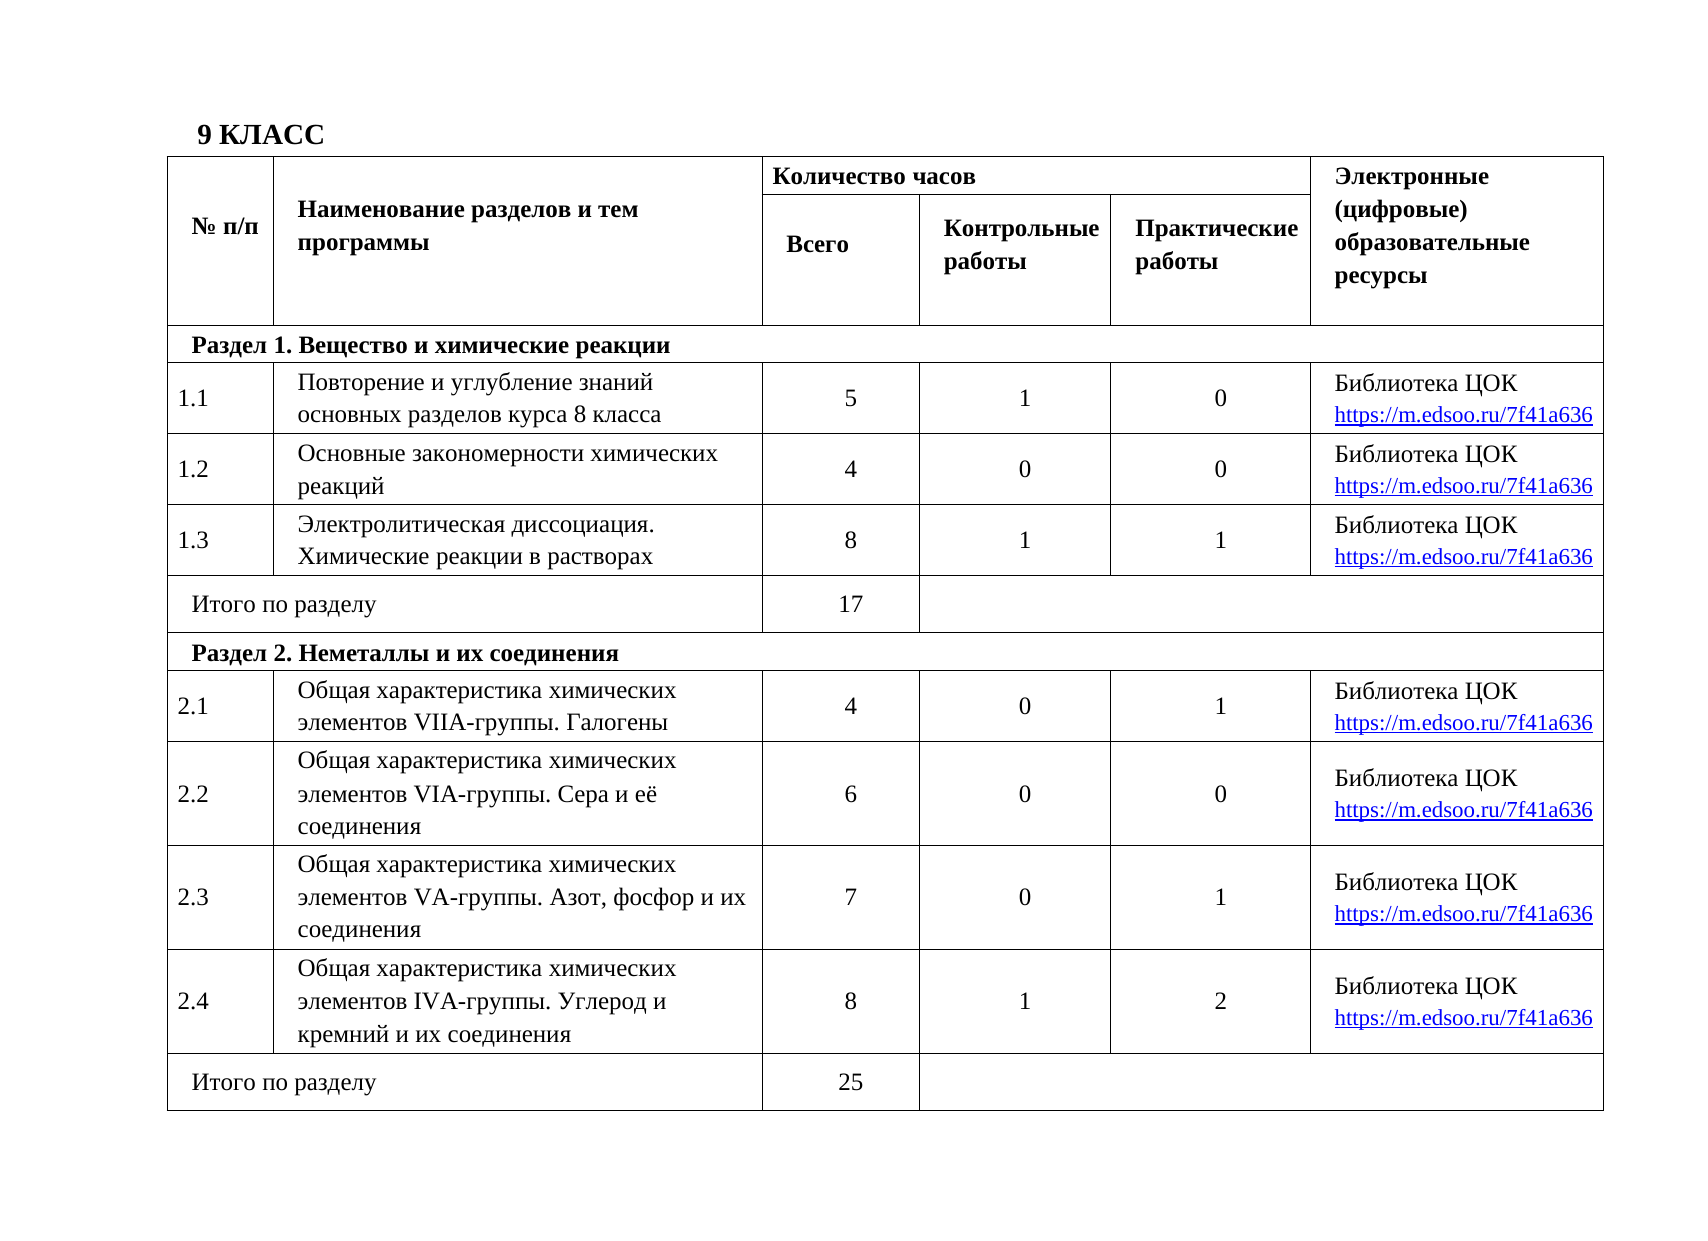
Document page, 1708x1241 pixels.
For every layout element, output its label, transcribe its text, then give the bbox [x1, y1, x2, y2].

table_cell Библиотека ЦОК https://m.edsoo.ru/7f41a636 [1311, 742, 1603, 845]
table_cell Раздел 2. Неметаллы и их соединения [168, 633, 1603, 670]
table_cell [920, 576, 1603, 632]
table_cell Библиотека ЦОК https://m.edsoo.ru/7f41a636 [1311, 434, 1603, 504]
table_header Количество часов [763, 157, 1310, 194]
table_header № п/п [168, 157, 273, 324]
table_cell 1.3 [168, 505, 273, 574]
table_cell Электролитическая диссоциация. Химические реакции в растворах [274, 505, 762, 574]
table_header Наименование разделов и тем программы [274, 157, 762, 324]
table_cell 7 [763, 846, 919, 949]
table_cell Практические работы [1111, 195, 1310, 324]
table_cell 0 [1111, 363, 1310, 433]
table_header Электронные (цифровые) образовательные ресурсы [1311, 157, 1603, 324]
table_cell Общая характеристика химических элементов VА-группы. Азот, фосфор и их соединения [274, 846, 762, 949]
table_cell Всего [763, 195, 919, 324]
table_cell 1 [1111, 505, 1310, 574]
table_cell 4 [763, 671, 919, 741]
table_cell 0 [1111, 742, 1310, 845]
table_cell Общая характеристика химических элементов VIIА-группы. Галогены [274, 671, 762, 741]
table_cell 2.2 [168, 742, 273, 845]
table_cell Раздел 1. Вещество и химические реакции [168, 326, 1603, 362]
table_cell 0 [920, 742, 1110, 845]
table_cell 8 [763, 505, 919, 574]
table_cell 2.1 [168, 671, 273, 741]
table_cell Итого по разделу [168, 576, 762, 632]
table_cell Итого по разделу [168, 1054, 762, 1110]
table_cell 0 [920, 846, 1110, 949]
table_cell Библиотека ЦОК https://m.edsoo.ru/7f41a636 [1311, 505, 1603, 574]
table_cell 2 [1111, 950, 1310, 1052]
table_cell 4 [763, 434, 919, 504]
table_cell 1 [920, 363, 1110, 433]
table_cell 0 [920, 434, 1110, 504]
table_cell Контрольные работы [920, 195, 1110, 324]
table_cell 1 [920, 505, 1110, 574]
table_cell 2.3 [168, 846, 273, 949]
table_cell 1 [920, 950, 1110, 1052]
table_cell 5 [763, 363, 919, 433]
table_cell 17 [763, 576, 919, 632]
table_cell Общая характеристика химических элементов IVА-группы. Углерод и кремний и их соединения [274, 950, 762, 1052]
table_cell 1 [1111, 846, 1310, 949]
table_cell 1 [1111, 671, 1310, 741]
table_cell 1.1 [168, 363, 273, 433]
table_cell Библиотека ЦОК https://m.edsoo.ru/7f41a636 [1311, 363, 1603, 433]
table_cell 6 [763, 742, 919, 845]
table_cell Библиотека ЦОК https://m.edsoo.ru/7f41a636 [1311, 846, 1603, 949]
table_cell Повторение и углубление знаний основных разделов курса 8 класса [274, 363, 762, 433]
table_cell Общая характеристика химических элементов VIА-группы. Сера и её соединения [274, 742, 762, 845]
table_cell [920, 1054, 1603, 1110]
table_cell 0 [1111, 434, 1310, 504]
table_cell 1.2 [168, 434, 273, 504]
table_cell 2.4 [168, 950, 273, 1052]
table_cell Основные закономерности химических реакций [274, 434, 762, 504]
table_cell 25 [763, 1054, 919, 1110]
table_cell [1311, 950, 1603, 1052]
text 9 КЛАСС [197, 117, 1643, 151]
table_cell Библиотека ЦОК https://m.edsoo.ru/7f41a636 [1311, 671, 1603, 741]
table_cell 0 [920, 671, 1110, 741]
table_cell 8 [763, 950, 919, 1052]
